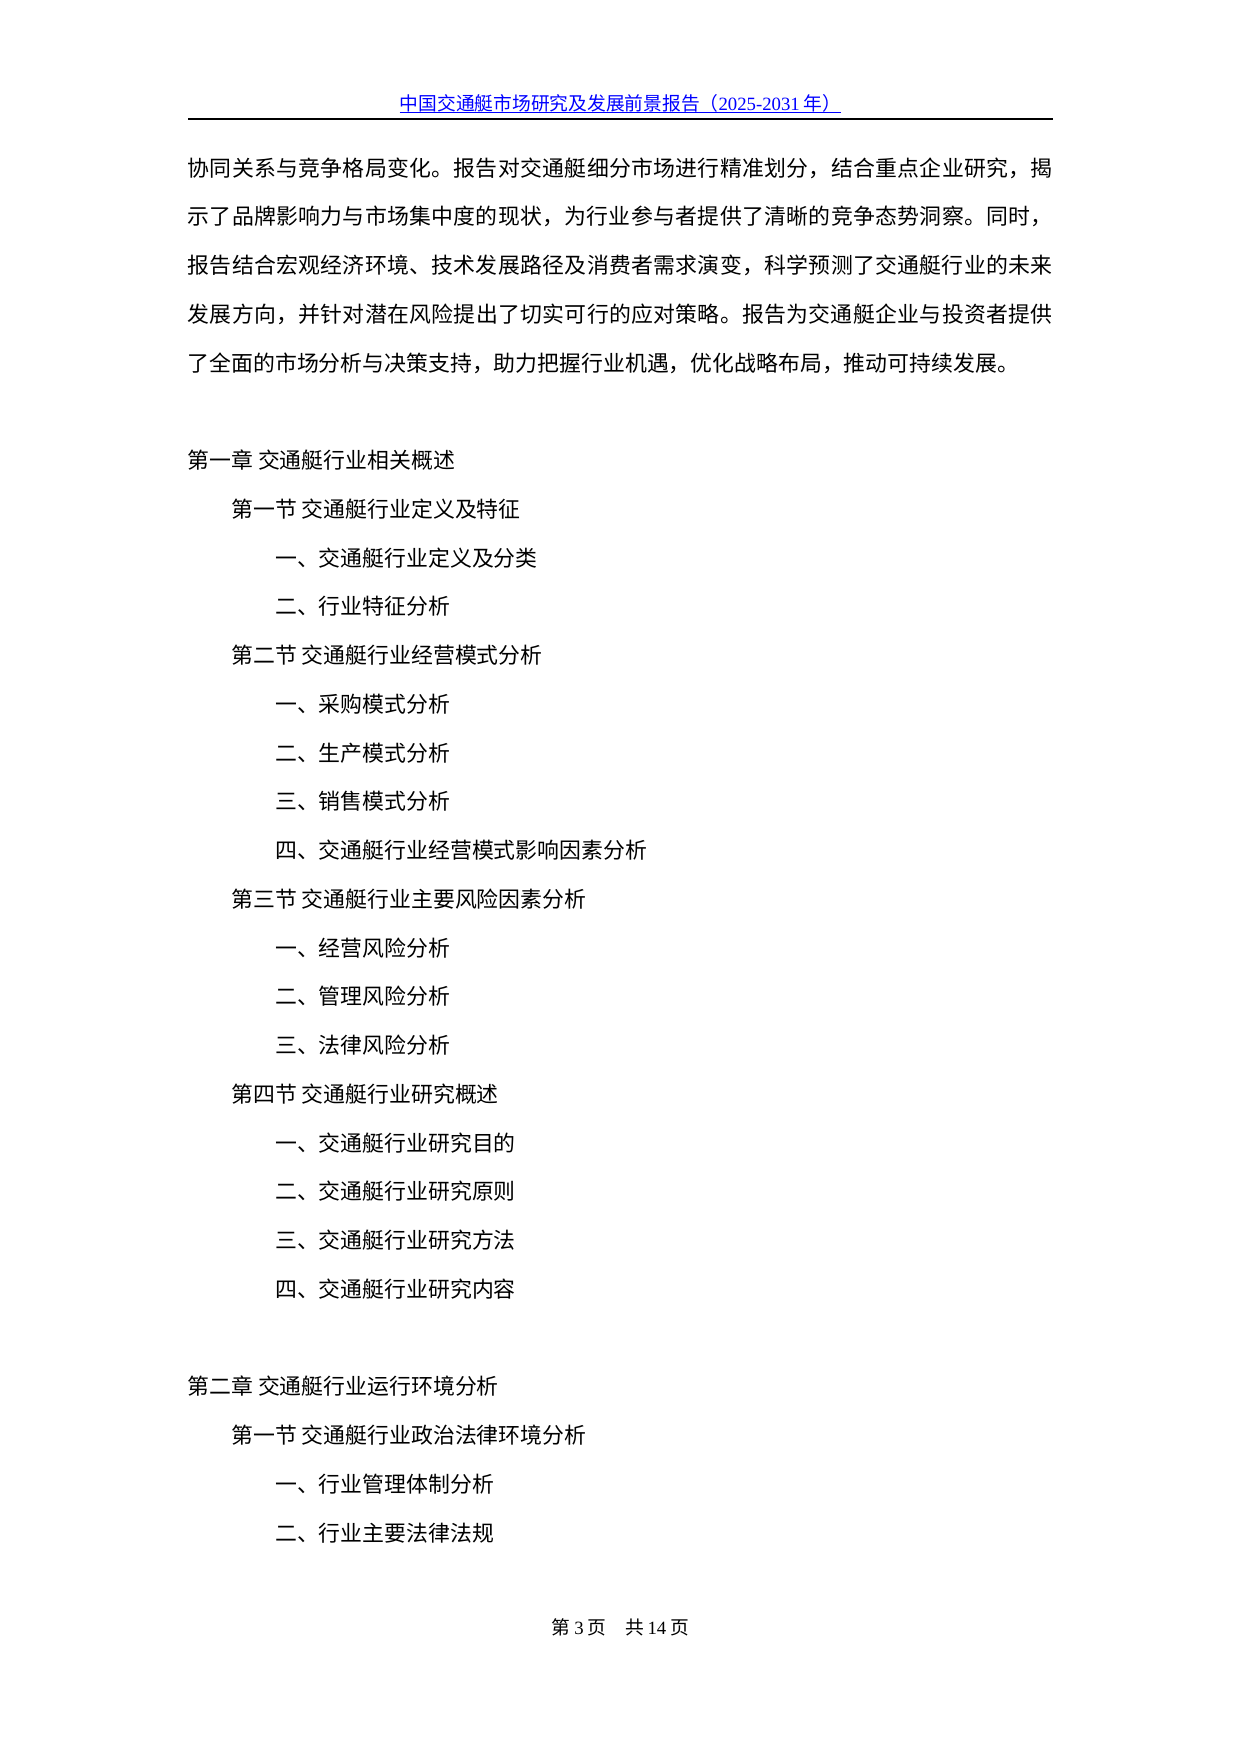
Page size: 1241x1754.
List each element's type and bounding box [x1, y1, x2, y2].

text [187, 150, 1053, 1548]
